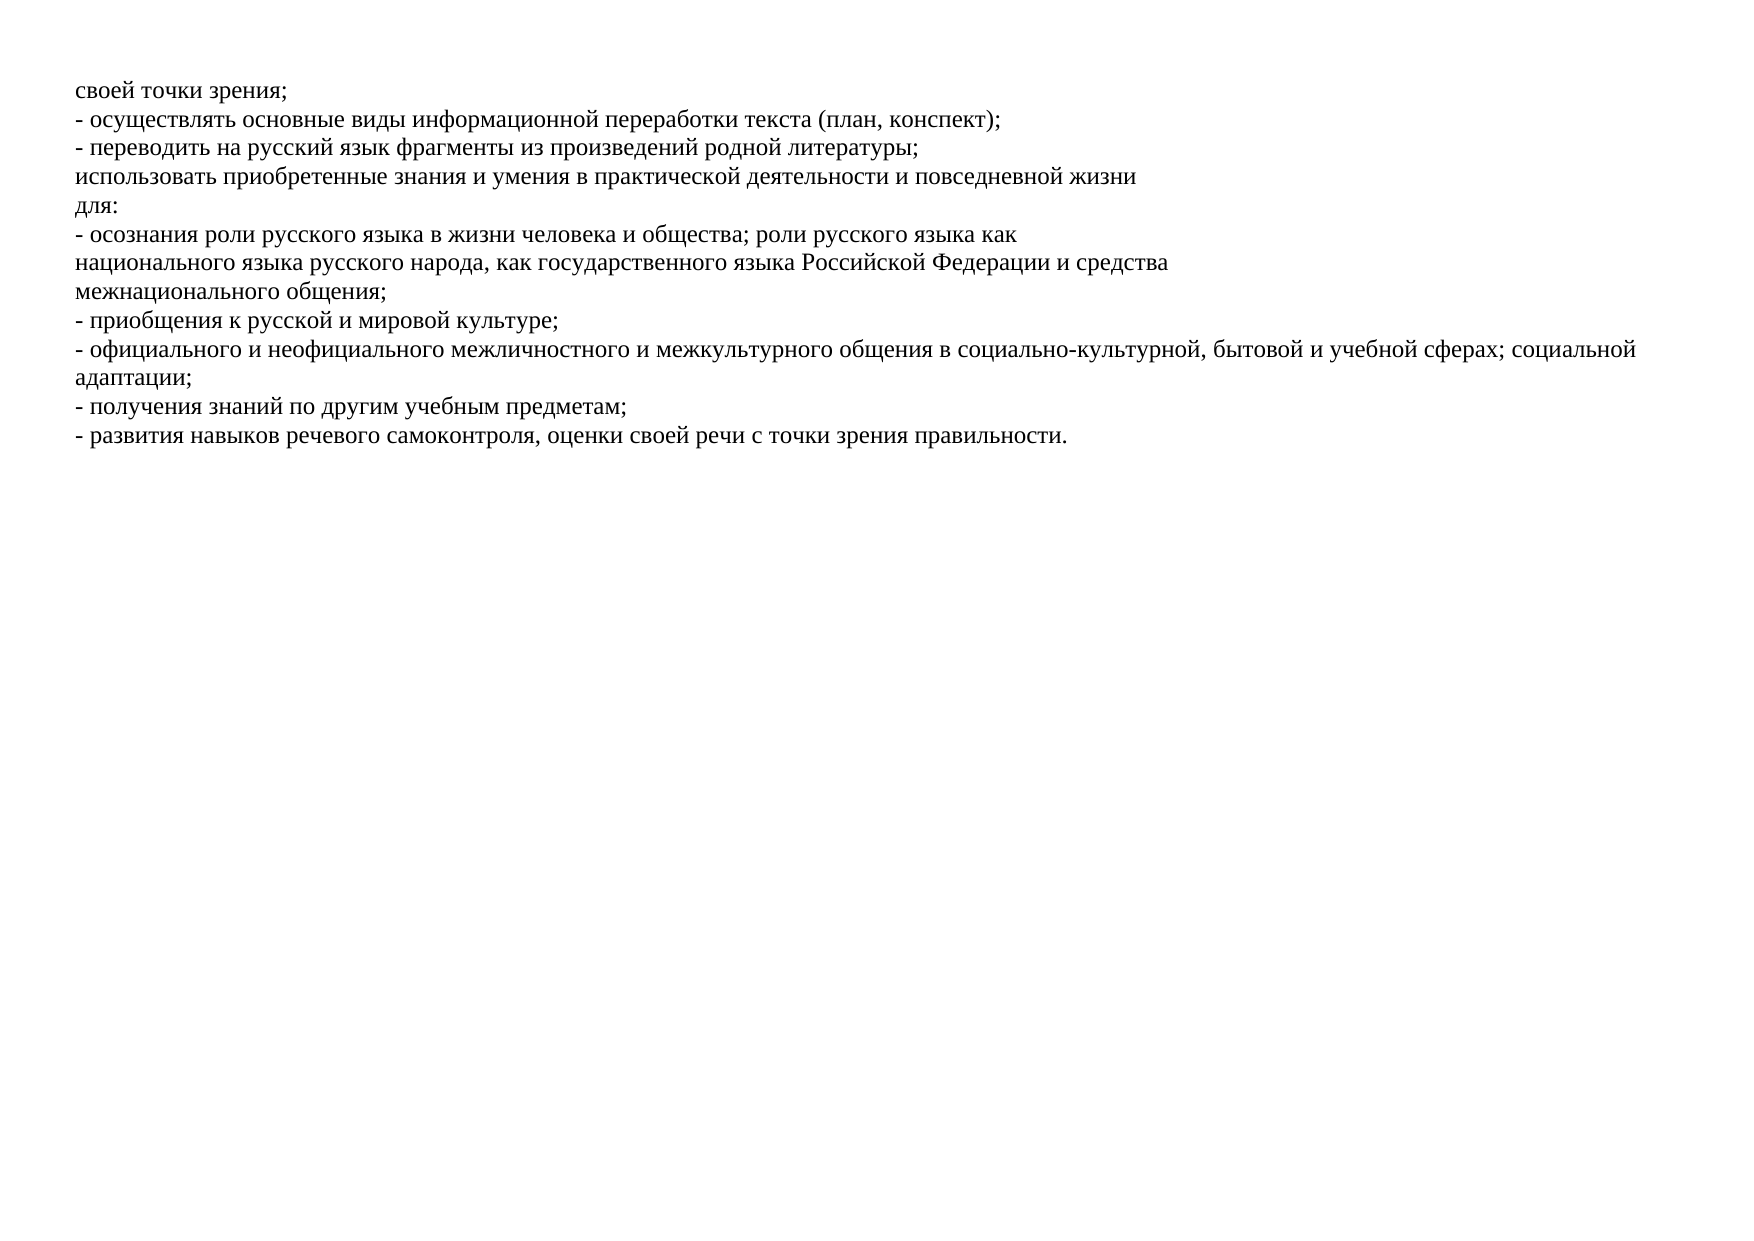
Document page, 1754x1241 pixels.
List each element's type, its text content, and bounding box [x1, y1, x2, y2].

text - осуществлять основные виды информационной переработки текста (план, конспект); [75, 104, 1679, 132]
text своей точки зрения; [75, 75, 1679, 104]
text - получения знаний по другим учебным предметам; [75, 391, 1679, 420]
text - приобщения к русской и мировой культуре; [75, 305, 1679, 334]
text для: [75, 190, 1679, 219]
text - развития навыков речевого самоконтроля, оценки своей речи с точки зрения правильности. [75, 420, 1679, 449]
text - переводить на русский язык фрагменты из произведений родной литературы; [75, 132, 1679, 161]
text использовать приобретенные знания и умения в практической деятельности и повседневной жизни [75, 161, 1679, 190]
text - официального и неофициального межличностного и межкультурного общения в социально-культурной, бытовой и учебной сферах; социальной адаптации; [75, 334, 1679, 391]
text - осознания роли русского языка в жизни человека и общества; роли русского языка как [75, 219, 1679, 247]
text национального языка русского народа, как государственного языка Российской Федерации и средства [75, 247, 1679, 276]
text межнационального общения; [75, 276, 1679, 305]
